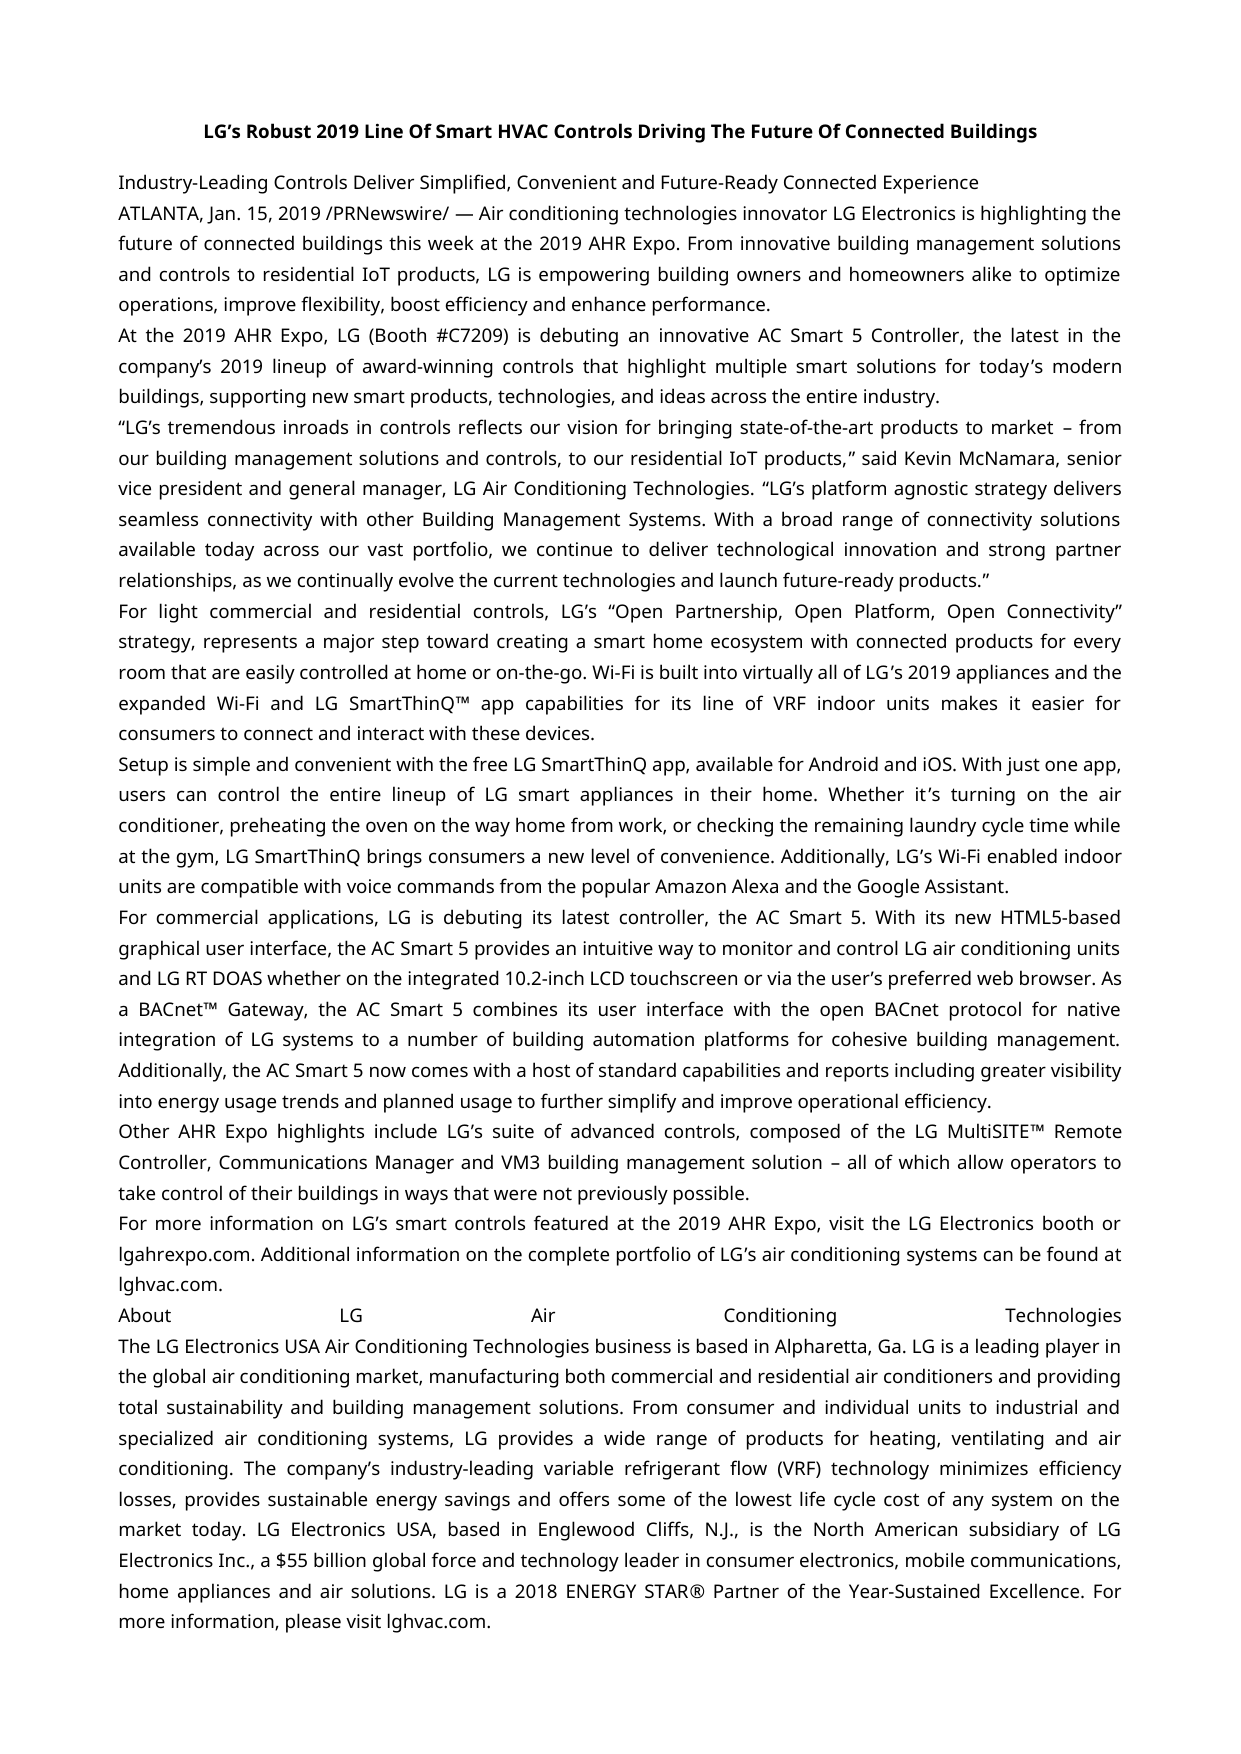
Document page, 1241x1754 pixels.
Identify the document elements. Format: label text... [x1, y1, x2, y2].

text ATLANTA, Jan. 15, 2019 /PRNewswire/ — Air conditioning technologies innovator LG Electronics is highlighting the future of connected buildings this week at the 2019 AHR Expo. From innovative building management solutions and controls to residential IoT products, LG is empowering building owners and homeowners alike to optimize operations, improve flexibility, boost efficiency and enhance performance. [118, 200, 1122, 317]
text Setup is simple and convenient with the free LG SmartThinQ app, available for Android and iOS. With just one app, users can control the entire lineup of LG smart appliances in their home. Whether it’s turning on the air conditioner, preheating the oven on the way home from work, or checking the remaining laundry cycle time while at the gym, LG SmartThinQ brings consumers a new level of convenience. Additionally, LG’s Wi-Fi enabled indoor units are compatible with voice commands from the popular Amazon Alexa and the Google Assistant. [118, 751, 1122, 899]
text Industry-Leading Controls Deliver Simplified, Convenient and Future-Ready Connected Experience [118, 169, 1122, 195]
text LG’s Robust 2019 Line Of Smart HVAC Controls Driving The Future Of Connected Buildings [118, 118, 1122, 144]
text For more information on LG’s smart controls featured at the 2019 AHR Expo, visit the LG Electronics booth or lgahrexpo.com. Additional information on the complete portfolio of LG’s air conditioning systems can be found at lghvac.com. [118, 1210, 1122, 1297]
text For commercial applications, LG is debuting its latest controller, the AC Smart 5. With its new HTML5-based graphical user interface, the AC Smart 5 provides an intuitive way to monitor and control LG air conditioning units and LG RT DOAS whether on the integrated 10.2-inch LCD touchscreen or via the user’s preferred web browser. As a BACnet™ Gateway, the AC Smart 5 combines its user interface with the open BACnet protocol for native integration of LG systems to a number of building automation platforms for cohesive building management. Additionally, the AC Smart 5 now comes with a host of standard capabilities and reports including greater visibility into energy usage trends and planned usage to further simplify and improve operational efficiency. [118, 904, 1122, 1113]
text For light commercial and residential controls, LG’s “Open Partnership, Open Platform, Open Connectivity” strategy, represents a major step toward creating a smart home ecosystem with connected products for every room that are easily controlled at home or on-the-go. Wi-Fi is built into virtually all of LG’s 2019 appliances and the expanded Wi-Fi and LG SmartThinQ™ app capabilities for its line of VRF indoor units makes it easier for consumers to connect and interact with these devices. [118, 598, 1122, 746]
text “LG’s tremendous inroads in controls reflects our vision for bringing state-of-the-art products to market – from our building management solutions and controls, to our residential IoT products,” said Kevin McNamara, senior vice president and general manager, LG Air Conditioning Technologies. “LG’s platform agnostic strategy delivers seamless connectivity with other Building Management Systems. With a broad range of connectivity solutions available today across our vast portfolio, we continue to deliver technological innovation and strong partner relationships, as we continually evolve the current technologies and launch future-ready products.” [118, 414, 1122, 593]
text Other AHR Expo highlights include LG’s suite of advanced controls, composed of the LG MultiSITE™ Remote Controller, Communications Manager and VM3 building management solution – all of which allow operators to take control of their buildings in ways that were not previously possible. [118, 1118, 1122, 1205]
text At the 2019 AHR Expo, LG (Booth #C7209) is debuting an innovative AC Smart 5 Controller, the latest in the company’s 2019 lineup of award-winning controls that highlight multiple smart solutions for today’s modern buildings, supporting new smart products, technologies, and ideas across the entire industry. [118, 322, 1122, 409]
text About LG Air Conditioning Technologies The LG Electronics USA Air Conditioning Technologies business is based in Alpharetta, Ga. LG is a leading player in the global air conditioning market, manufacturing both commercial and residential air conditioners and providing total sustainability and building management solutions. From consumer and individual units to industrial and specialized air conditioning systems, LG provides a wide range of products for heating, ventilating and air conditioning. The company’s industry-leading variable refrigerant flow (VRF) technology minimizes efficiency losses, provides sustainable energy savings and offers some of the lowest life cycle cost of any system on the market today. LG Electronics USA, based in Englewood Cliffs, N.J., is the North American subsidiary of LG Electronics Inc., a $55 billion global force and technology leader in consumer electronics, mobile communications, home appliances and air solutions. LG is a 2018 ENERGY STAR® Partner of the Year-Sustained Excellence. For more information, please visit lghvac.com. [118, 1302, 1122, 1634]
